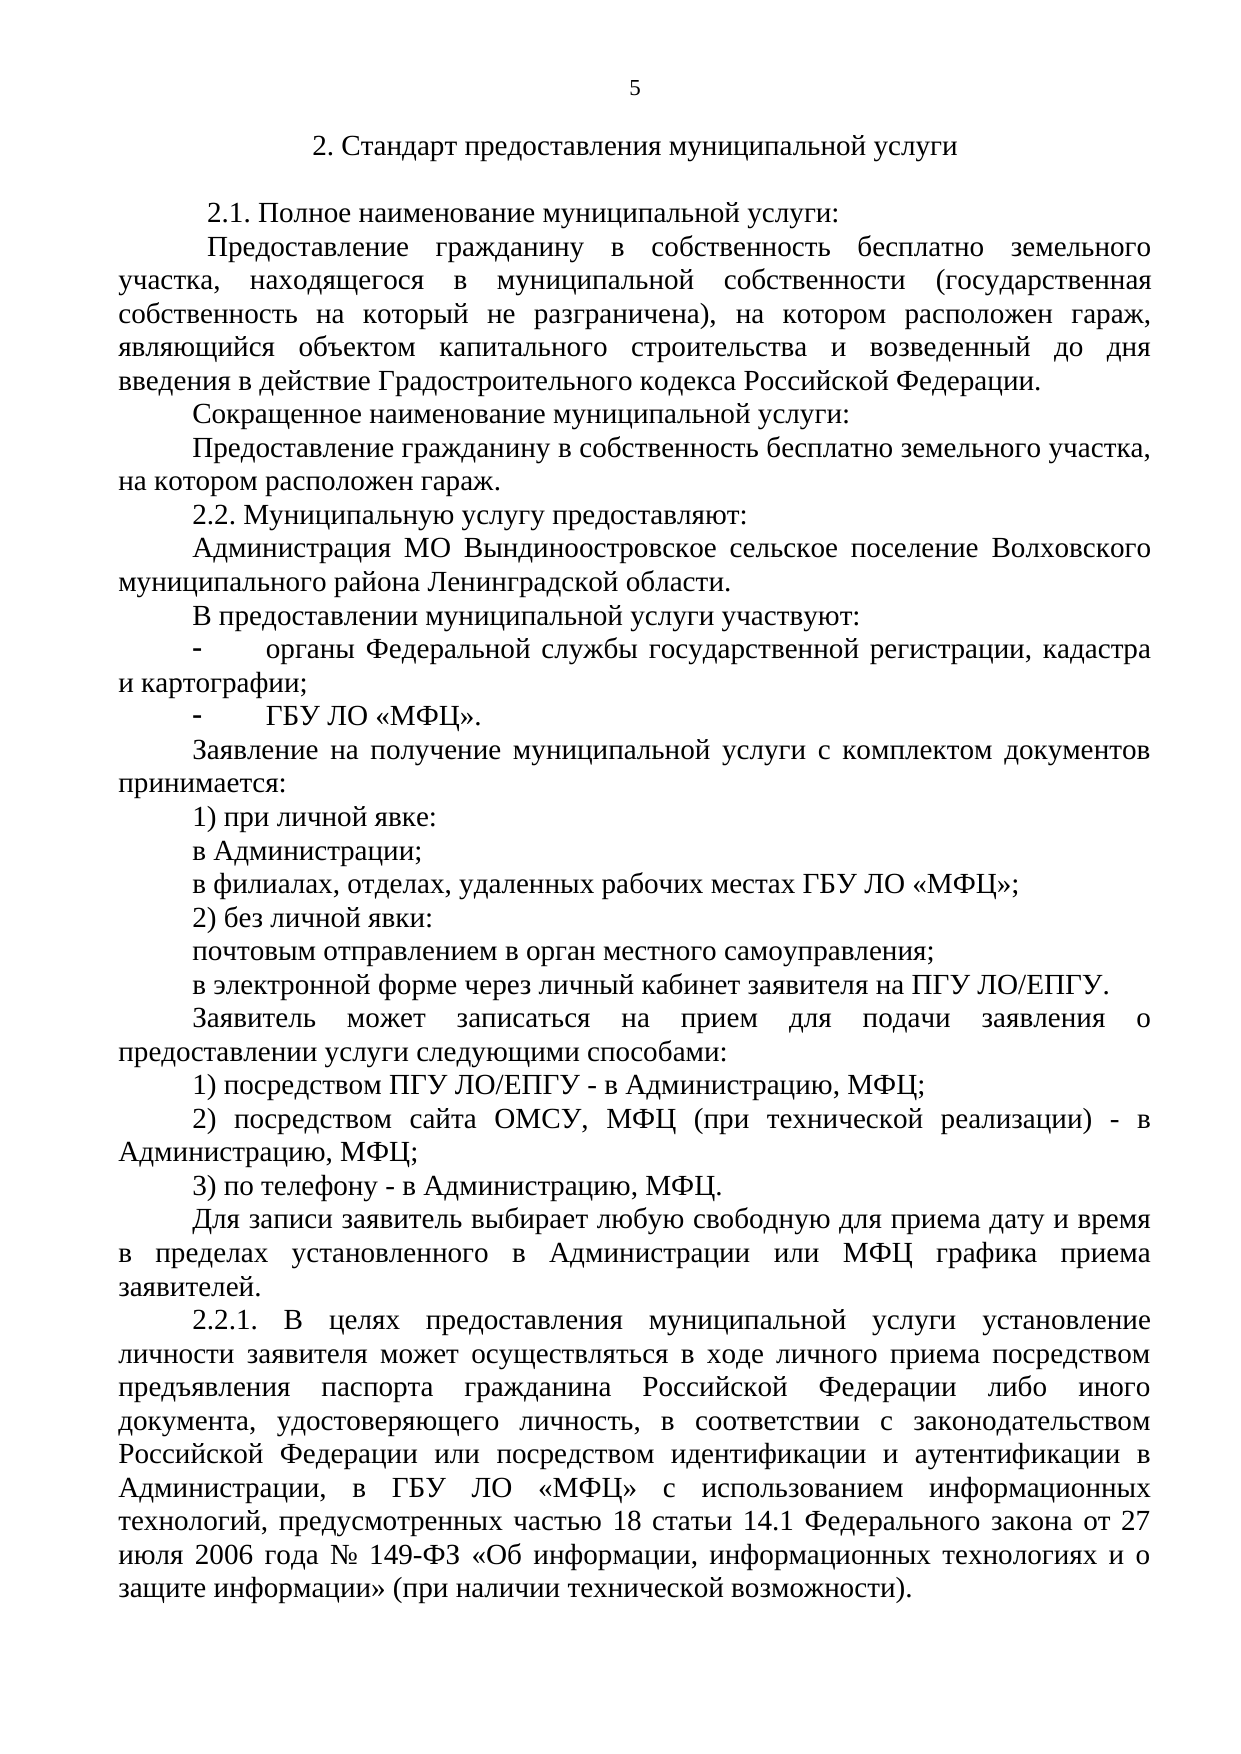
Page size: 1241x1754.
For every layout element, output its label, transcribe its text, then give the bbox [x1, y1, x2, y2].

text 2.2. Муниципальную услугу предоставляют: [118, 497, 1152, 531]
text 1) при личной явке: [118, 799, 1152, 833]
text 2.1. Полное наименование муниципальной услуги: [118, 195, 1152, 229]
list ГБУ ЛО «МФЦ». [118, 698, 1152, 732]
text Для записи заявитель выбирает любую свободную для приема дату и время в пределах установленного в Администрации или МФЦ графика приема заявителей. [118, 1202, 1152, 1302]
text Сокращенное наименование муниципальной услуги: [118, 396, 1152, 430]
text Предоставление гражданину в собственность бесплатно земельного участка, на котором расположен гараж. [118, 430, 1152, 497]
text 2) без личной явки: [118, 900, 1152, 933]
text 3) по телефону - в Администрацию, МФЦ. [118, 1168, 1152, 1202]
text в филиалах, отделах, удаленных рабочих местах ГБУ ЛО «МФЦ»; [118, 866, 1152, 900]
text 2. Стандарт предоставления муниципальной услуги [118, 128, 1152, 162]
text почтовым отправлением в орган местного самоуправления; [118, 933, 1152, 967]
text 2) посредством сайта ОМСУ, МФЦ (при технической реализации) - в Администрацию, МФЦ; [118, 1101, 1152, 1168]
text в электронной форме через личный кабинет заявителя на ПГУ ЛО/ЕПГУ. [118, 967, 1152, 1000]
text в Администрации; [118, 833, 1152, 866]
text 1) посредством ПГУ ЛО/ЕПГУ - в Администрацию, МФЦ; [118, 1067, 1152, 1101]
text Администрация МО Вындиноостровское сельское поселение Волховского муниципального района Ленинградской области. [118, 531, 1152, 598]
text В предоставлении муниципальной услуги участвуют: [118, 598, 1152, 631]
text Заявитель может записаться на прием для подачи заявления о предоставлении услуги следующими способами: [118, 1000, 1152, 1067]
list органы Федеральной службы государственной регистрации, кадастра и картографии; [118, 631, 1152, 698]
text Заявление на получение муниципальной услуги с комплектом документов принимается: [118, 732, 1152, 799]
text Предоставление гражданину в собственность бесплатно земельного участка, находящегося в муниципальной собственности (государственная собственность на который не разграничена), на котором расположен гараж, являющийся объектом капитального строительства и возведенный до дня введения в действие Градостроительного кодекса Российской Федерации. [118, 229, 1152, 396]
text 2.2.1. В целях предоставления муниципальной услуги установление личности заявителя может осуществляться в ходе личного приема посредством предъявления паспорта гражданина Российской Федерации либо иного документа, удостоверяющего личность, в соответствии с законодательством Российской Федерации или посредством идентификации и аутентификации в Администрации, в ГБУ ЛО «МФЦ» с использованием информационных технологий, предусмотренных частью 18 статьи 14.1 Федерального закона от 27 июля 2006 года № 149-ФЗ «Об информации, информационных технологиях и о защите информации» (при наличии технической возможности). [118, 1302, 1152, 1604]
